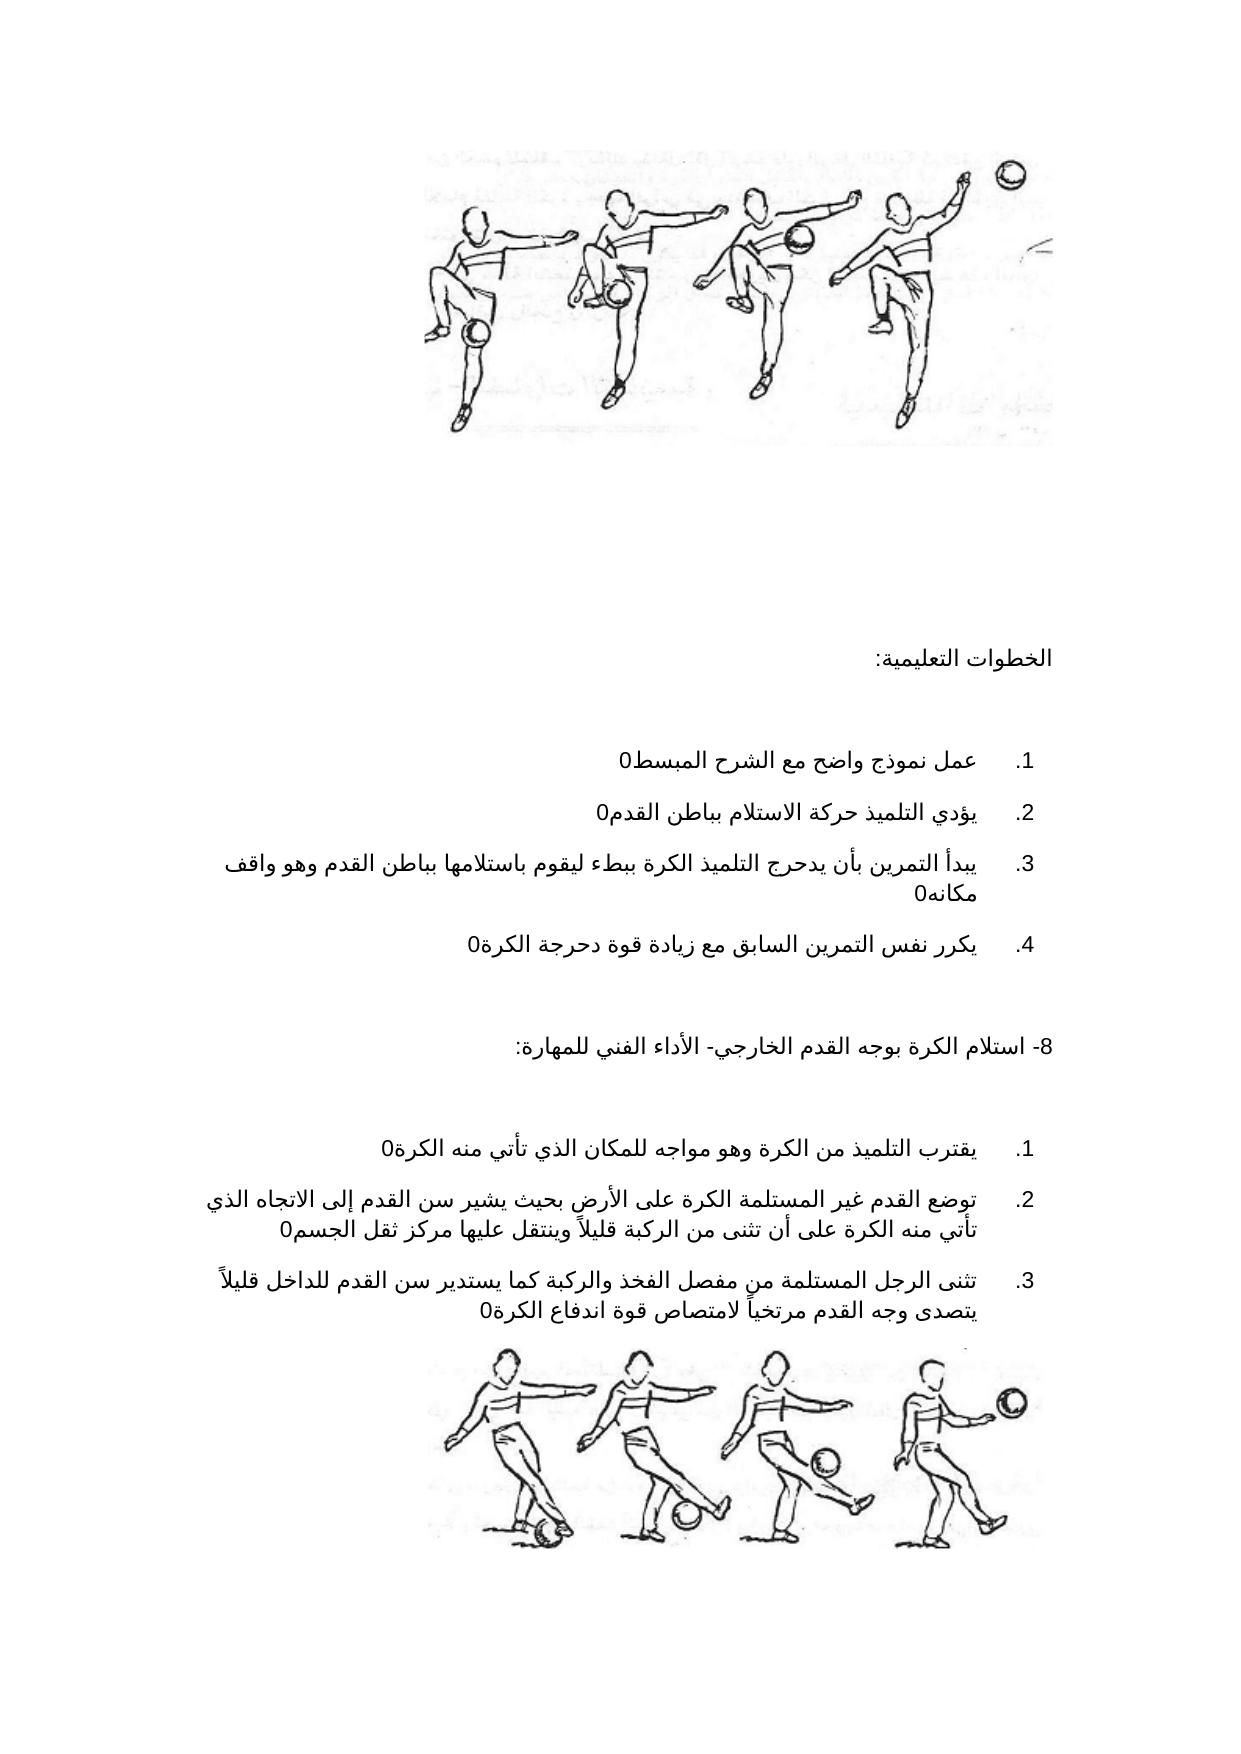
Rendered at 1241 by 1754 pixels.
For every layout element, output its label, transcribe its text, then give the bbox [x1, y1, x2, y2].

list يبدأ التمرين بأن يدحرج التلميذ الكرة ببطء ليقوم باستلامها بباطن القدم وهو واقف مكانه0 [187, 849, 1015, 906]
list يؤدي التلميذ حركة الاستلام بباطن القدم0 [187, 798, 1015, 825]
text الخطوات التعليمية: [187, 645, 1053, 672]
list يقترب التلميذ من الكرة وهو مواجه للمكان الذي تأتي منه الكرة0 [187, 1135, 1015, 1161]
list عمل نموذج واضح مع الشرح المبسط0 [187, 747, 1015, 774]
list يكرر نفس التمرين السابق مع زيادة قوة دحرجة الكرة0 [187, 931, 1015, 957]
text 8- استلام الكرة بوجه القدم الخارجي- الأداء الفني للمهارة: [187, 1033, 1053, 1059]
list توضع القدم غير المستلمة الكرة على الأرض بحيث يشير سن القدم إلى الاتجاه الذي تأتي منه الكرة على أن تثنى من الركبة قليلاً وينتقل عليها مركز ثقل الجسم0 [187, 1186, 1015, 1242]
list تثنى الرجل المستلمة من مفصل الفخذ والركبة كما يستدير سن القدم للداخل قليلاً يتصدى وجه القدم مرتخياً لامتصاص قوة اندفاع الكرة0 [187, 1267, 1015, 1324]
picture [427, 1348, 1053, 1569]
picture [424, 150, 1053, 468]
